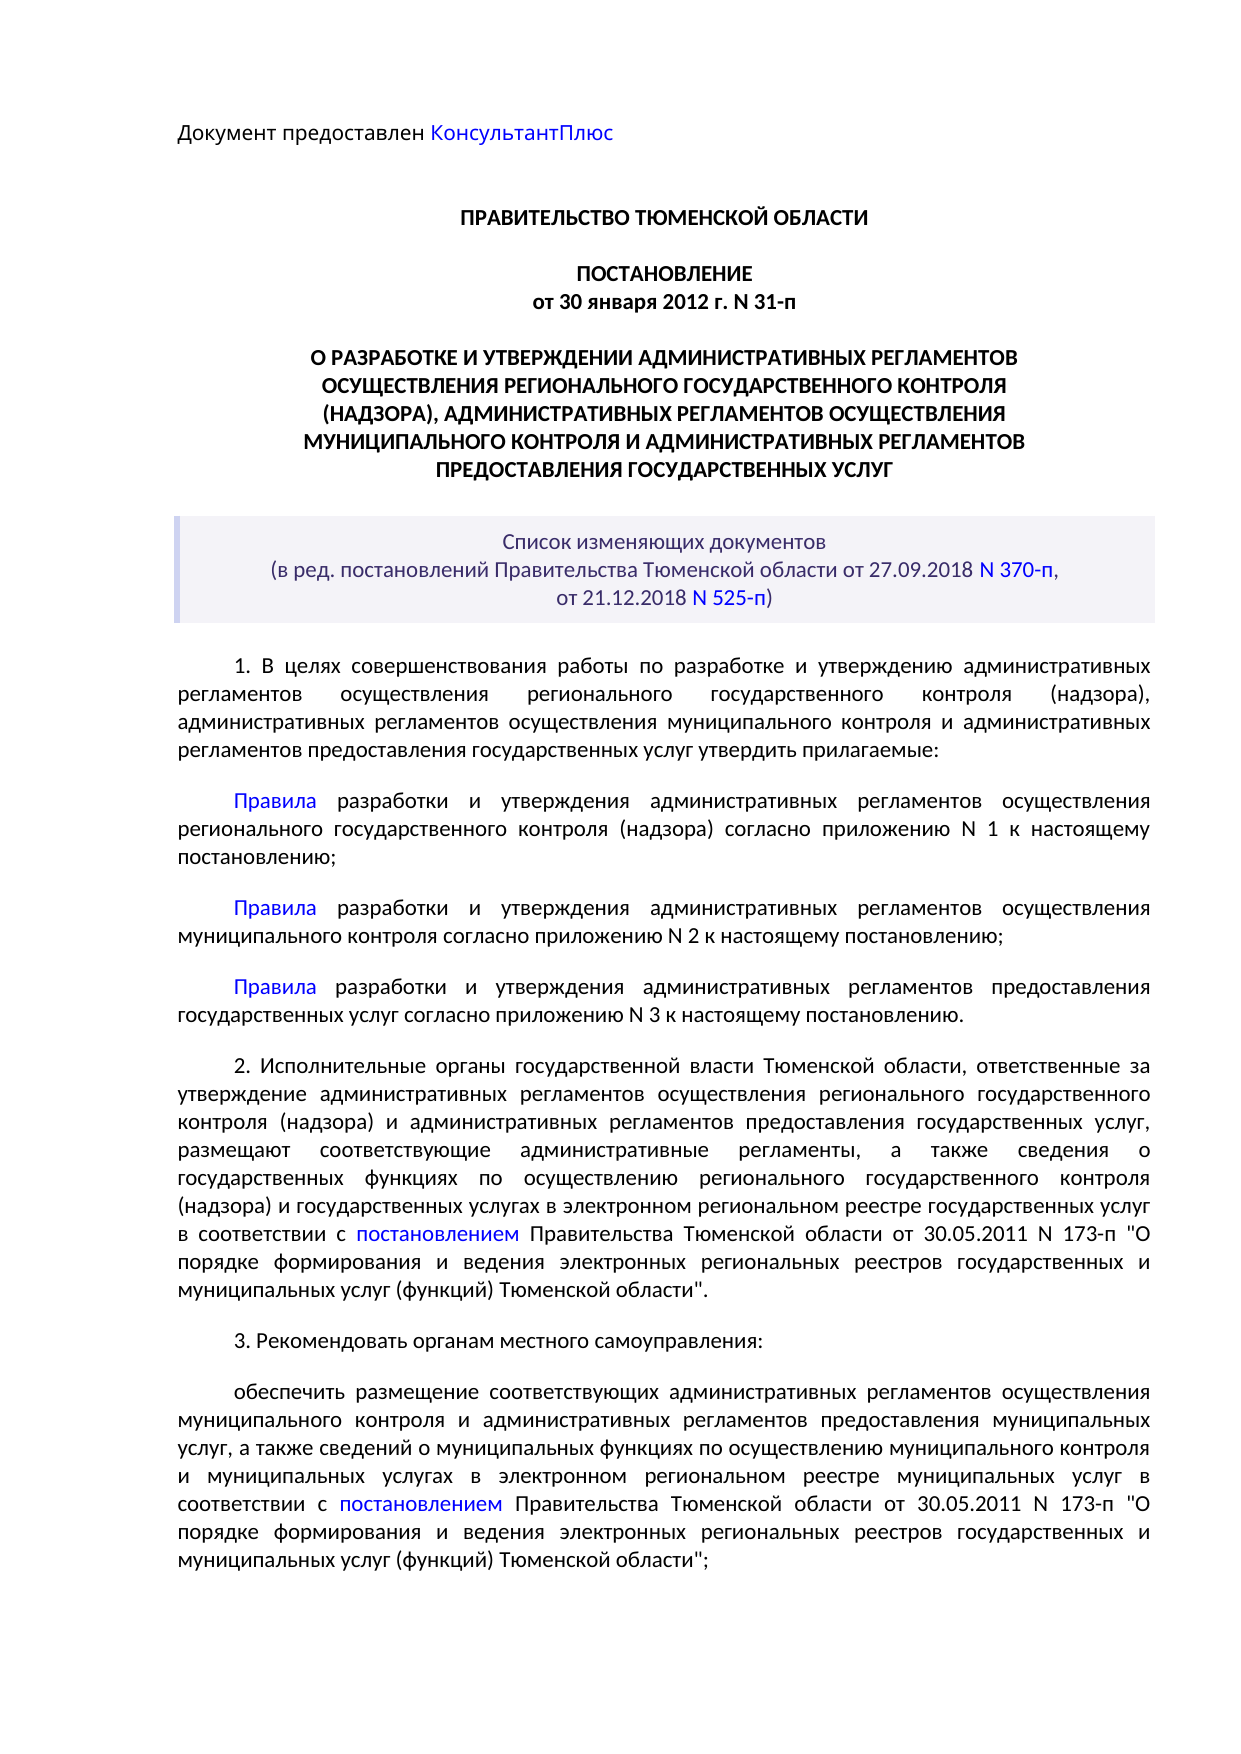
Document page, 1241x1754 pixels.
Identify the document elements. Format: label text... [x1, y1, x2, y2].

text Правила разработки и утверждения административных регламентов предоставления государственных услуг согласно приложению N 3 к настоящему постановлению. [177, 972, 1152, 1028]
text 2. Исполнительные органы государственной власти Тюменской области, ответственные за утверждение административных регламентов осуществления регионального государственного контроля (надзора) и административных регламентов предоставления государственных услуг, размещают соответствующие административные регламенты, а также сведения о государственных функциях по осуществлению регионального государственного контроля (надзора) и государственных услугах в электронном региональном реестре государственных услуг в соответствии с постановлением Правительства Тюменской области от 30.05.2011 N 173-п "О порядке формирования и ведения электронных региональных реестров государственных и муниципальных услуг (функций) Тюменской области". [177, 1051, 1152, 1303]
text обеспечить размещение соответствующих административных регламентов осуществления муниципального контроля и административных регламентов предоставления муниципальных услуг, а также сведений о муниципальных функциях по осуществлению муниципального контроля и муниципальных услугах в электронном региональном реестре муниципальных услуг в соответствии с постановлением Правительства Тюменской области от 30.05.2011 N 173-п "О порядке формирования и ведения электронных региональных реестров государственных и муниципальных услуг (функций) Тюменской области"; [177, 1377, 1152, 1573]
text 3. Рекомендовать органам местного самоуправления: [177, 1326, 1152, 1354]
title от 30 января 2012 г. N 31-п [177, 287, 1152, 315]
title ОСУЩЕСТВЛЕНИЯ РЕГИОНАЛЬНОГО ГОСУДАРСТВЕННОГО КОНТРОЛЯ [177, 371, 1152, 399]
title МУНИЦИПАЛЬНОГО КОНТРОЛЯ И АДМИНИСТРАТИВНЫХ РЕГЛАМЕНТОВ [177, 427, 1152, 455]
title Документ предоставлен КонсультантПлюс [177, 118, 1152, 175]
title ПОСТАНОВЛЕНИЕ [177, 259, 1152, 287]
text 1. В целях совершенствования работы по разработке и утверждению административных регламентов осуществления регионального государственного контроля (надзора), административных регламентов осуществления муниципального контроля и административных регламентов предоставления государственных услуг утвердить прилагаемые: [177, 651, 1152, 763]
title ПРАВИТЕЛЬСТВО ТЮМЕНСКОЙ ОБЛАСТИ [177, 203, 1152, 231]
title О РАЗРАБОТКЕ И УТВЕРЖДЕНИИ АДМИНИСТРАТИВНЫХ РЕГЛАМЕНТОВ [177, 343, 1152, 371]
text Правила разработки и утверждения административных регламентов осуществления муниципального контроля согласно приложению N 2 к настоящему постановлению; [177, 893, 1152, 949]
title (НАДЗОРА), АДМИНИСТРАТИВНЫХ РЕГЛАМЕНТОВ ОСУЩЕСТВЛЕНИЯ [177, 399, 1152, 427]
table_header Список изменяющих документов (в ред. постановлений Правительства Тюменской области от 27.09.2018 N 370-п, от 21.12.2018 N 525-п) [180, 516, 1149, 623]
text Правила разработки и утверждения административных регламентов осуществления регионального государственного контроля (надзора) согласно приложению N 1 к настоящему постановлению; [177, 786, 1152, 870]
title ПРЕДОСТАВЛЕНИЯ ГОСУДАРСТВЕННЫХ УСЛУГ [177, 455, 1152, 483]
